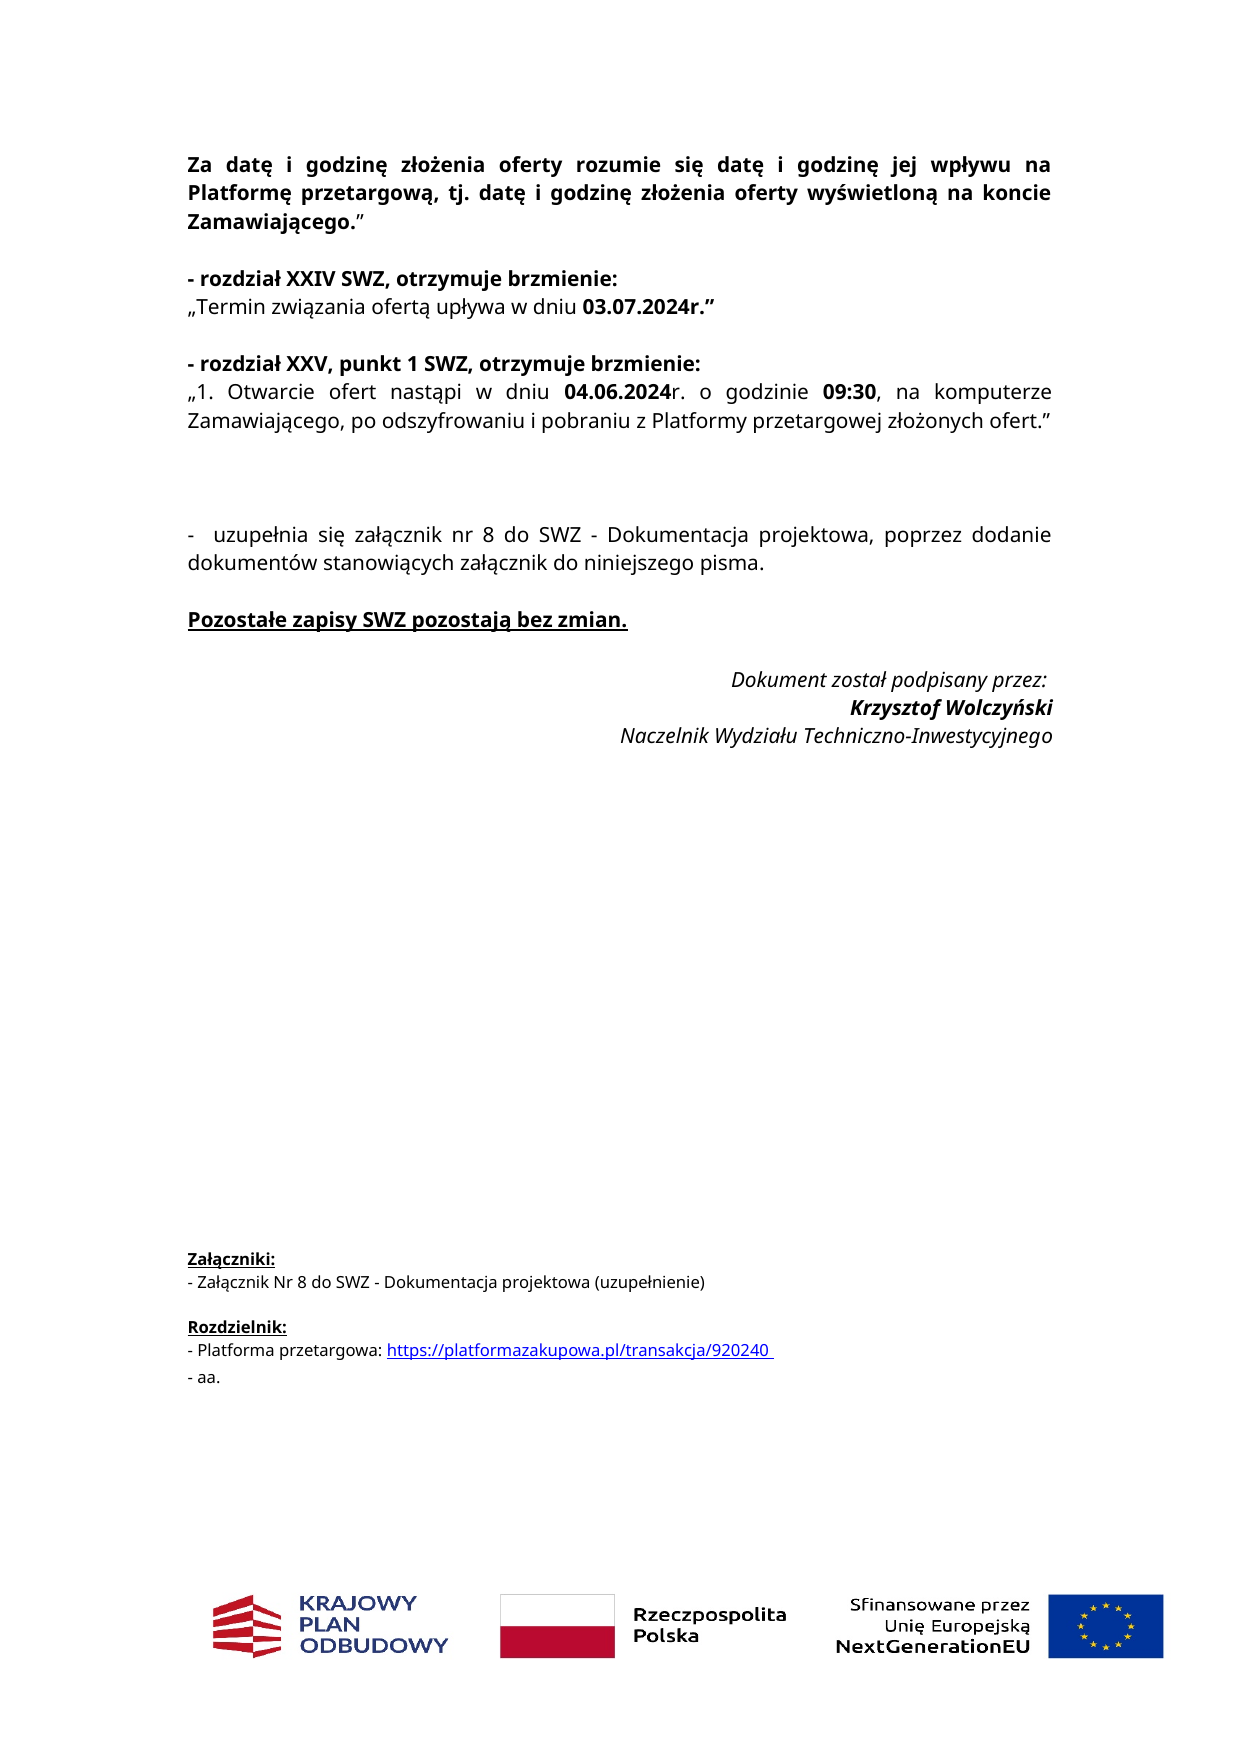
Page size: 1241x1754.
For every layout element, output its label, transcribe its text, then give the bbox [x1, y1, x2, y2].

text Rozdzielnik: [187, 1316, 1053, 1338]
text - uzupełnia się załącznik nr 8 do SWZ - Dokumentacja projektowa, poprzez dodanie dokumentów stanowiących załącznik do niniejszego pisma. [187, 520, 1053, 577]
text - rozdział XXV, punkt 1 SWZ, otrzymuje brzmienie: [187, 349, 1053, 377]
text „Termin związania ofertą upływa w dniu 03.07.2024r.” [187, 292, 1053, 321]
list - aa. [187, 1366, 1053, 1388]
text - Załącznik Nr 8 do SWZ - Dokumentacja projektowa (uzupełnienie) [187, 1270, 1053, 1293]
text Za datę i godzinę złożenia oferty rozumie się datę i godzinę jej wpływu na Platformę przetargową, tj. datę i godzinę złożenia oferty wyświetloną na koncie Zamawiającego.” [187, 150, 1053, 235]
text „1. Otwarcie ofert nastąpi w dniu 04.06.2024r. o godzinie 09:30, na komputerze Zamawiającego, po odszyfrowaniu i pobraniu z Platformy przetargowej złożonych ofert.” [187, 377, 1053, 434]
text - rozdział XXIV SWZ, otrzymuje brzmienie: [187, 264, 1053, 292]
picture [187, 1573, 1189, 1679]
text - Platforma przetargowa: https://platformazakupowa.pl/transakcja/920240 [187, 1338, 1050, 1361]
text Załączniki: [187, 1247, 1053, 1270]
text Pozostałe zapisy SWZ pozostają bez zmian. [187, 605, 1053, 633]
text Dokument został podpisany przez: Krzysztof Wolczyński Naczelnik Wydziału Techniczno-Inwestycyjnego [187, 665, 1053, 750]
